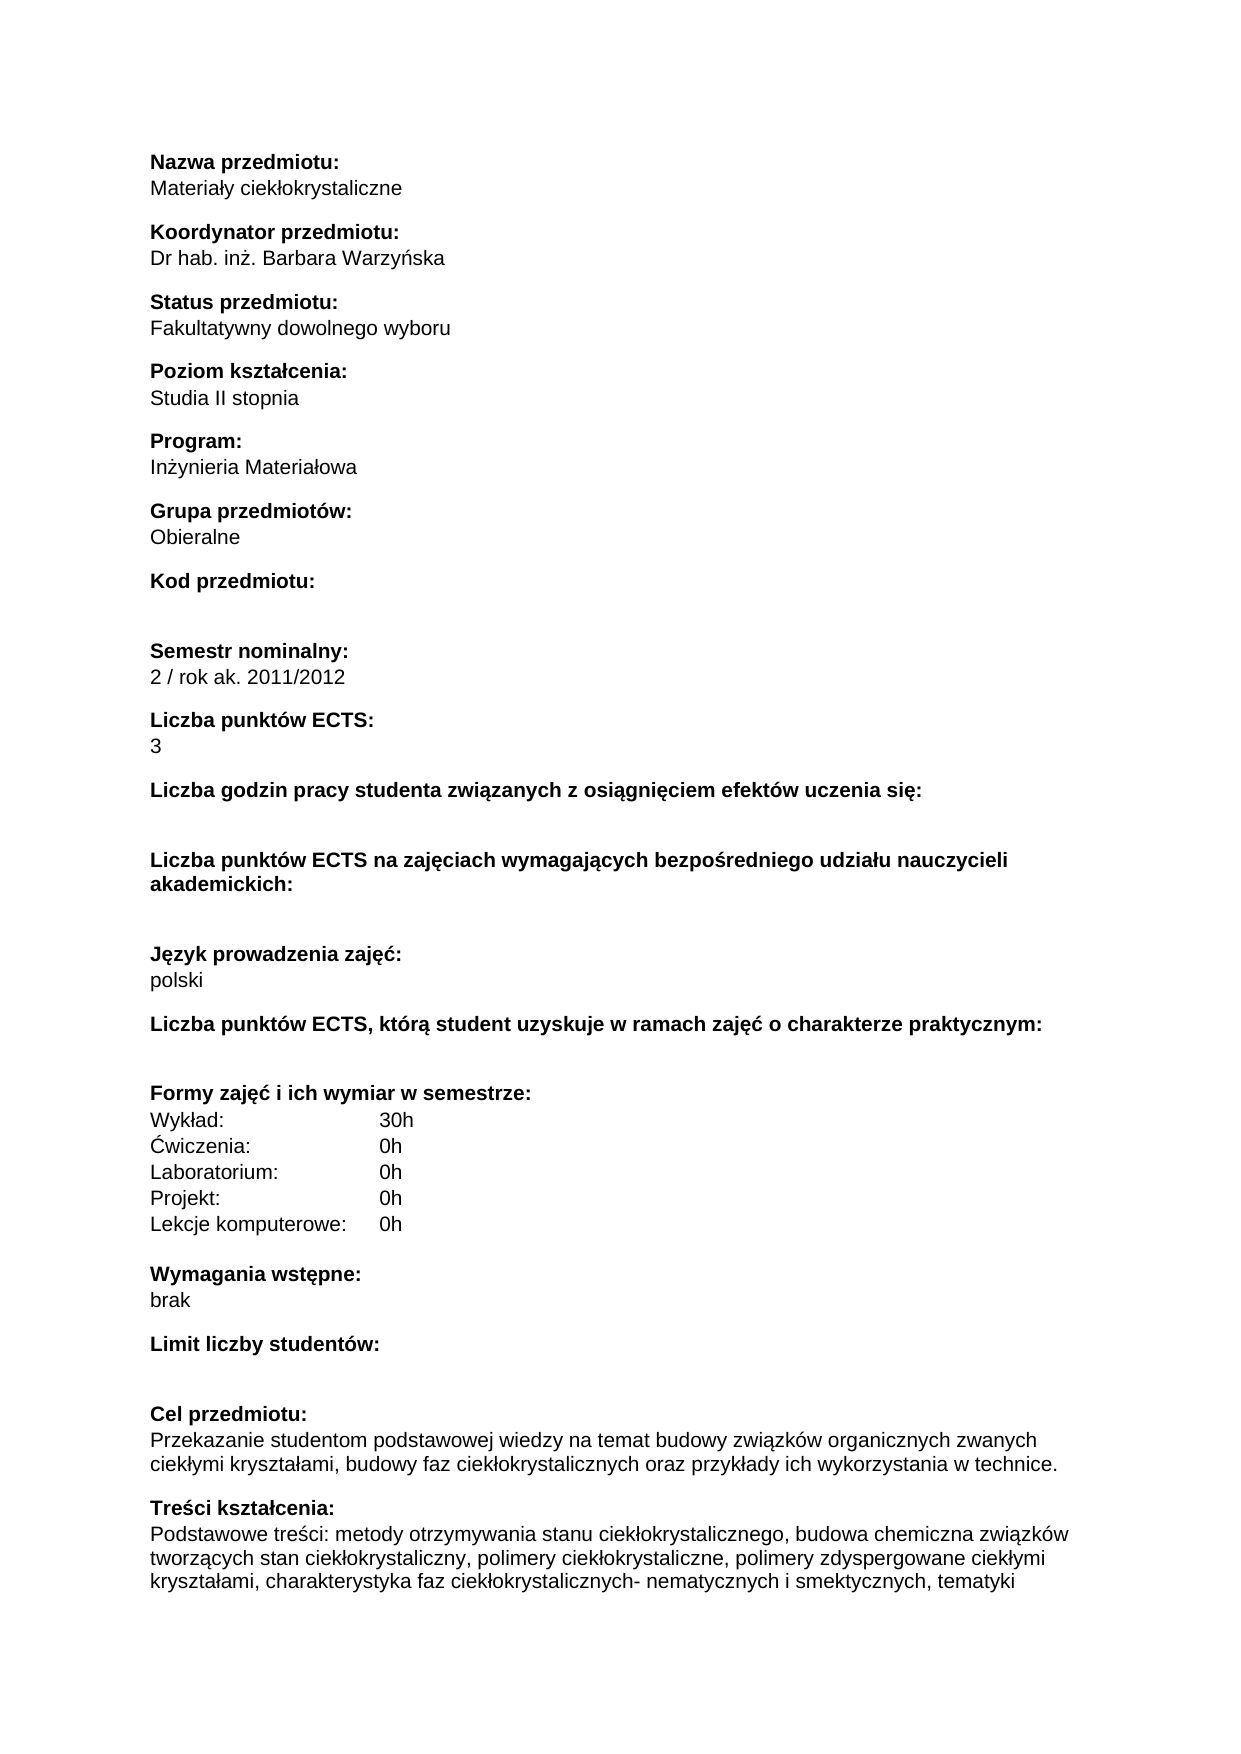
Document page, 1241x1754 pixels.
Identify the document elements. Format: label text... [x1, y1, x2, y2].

text Poziom kształcenia: [150, 359, 1090, 383]
text Program: [150, 429, 1090, 453]
text Język prowadzenia zajęć: [150, 942, 1090, 966]
text Treści kształcenia: [150, 1495, 1090, 1519]
table_cell Lekcje komputerowe: [140, 1212, 367, 1236]
text brak [150, 1288, 1090, 1312]
text Dr hab. inż. Barbara Warzyńska [150, 246, 1090, 270]
text polski [150, 968, 1090, 992]
text Limit liczby studentów: [150, 1332, 1090, 1356]
text Status przedmiotu: [150, 289, 1090, 313]
table_cell Projekt: [140, 1186, 367, 1210]
table_header Wykład: [140, 1108, 367, 1132]
text Grupa przedmiotów: [150, 499, 1090, 523]
text 2 / rok ak. 2011/2012 [150, 664, 1090, 688]
text Obieralne [150, 525, 1090, 549]
text 3 [150, 734, 1090, 758]
table_cell 0h [369, 1210, 597, 1236]
text Liczba punktów ECTS na zajęciach wymagających bezpośredniego udziału nauczycieli akademickich: [150, 848, 1090, 896]
table_header 30h [369, 1108, 597, 1132]
text Liczba godzin pracy studenta związanych z osiągnięciem efektów uczenia się: [150, 778, 1090, 802]
text Studia II stopnia [150, 385, 1090, 409]
table_cell 0h [369, 1184, 597, 1210]
text Inżynieria Materiałowa [150, 455, 1090, 479]
text Fakultatywny dowolnego wyboru [150, 316, 1090, 339]
text Liczba punktów ECTS: [150, 708, 1090, 732]
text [150, 1521, 1090, 1593]
table_cell Laboratorium: [140, 1160, 367, 1184]
text Materiały ciekłokrystaliczne [150, 176, 1090, 200]
table_cell 0h [369, 1158, 597, 1184]
text Nazwa przedmiotu: [150, 150, 1090, 174]
table_cell 0h [369, 1132, 597, 1158]
text Wymagania wstępne: [150, 1262, 1090, 1286]
text Semestr nominalny: [150, 638, 1090, 662]
text Koordynator przedmiotu: [150, 220, 1090, 244]
text Cel przedmiotu: [150, 1402, 1090, 1426]
table_cell Ćwiczenia: [140, 1134, 367, 1158]
text Kod przedmiotu: [150, 569, 1090, 593]
text Formy zajęć i ich wymiar w semestrze: [150, 1081, 1090, 1105]
text Przekazanie studentom podstawowej wiedzy na temat budowy związków organicznych zwanych ciekłymi kryształami, budowy faz ciekłokrystalicznych oraz przykłady ich wykorzystania w technice. [150, 1428, 1090, 1476]
text Liczba punktów ECTS, którą student uzyskuje w ramach zajęć o charakterze praktycznym: [150, 1011, 1090, 1035]
